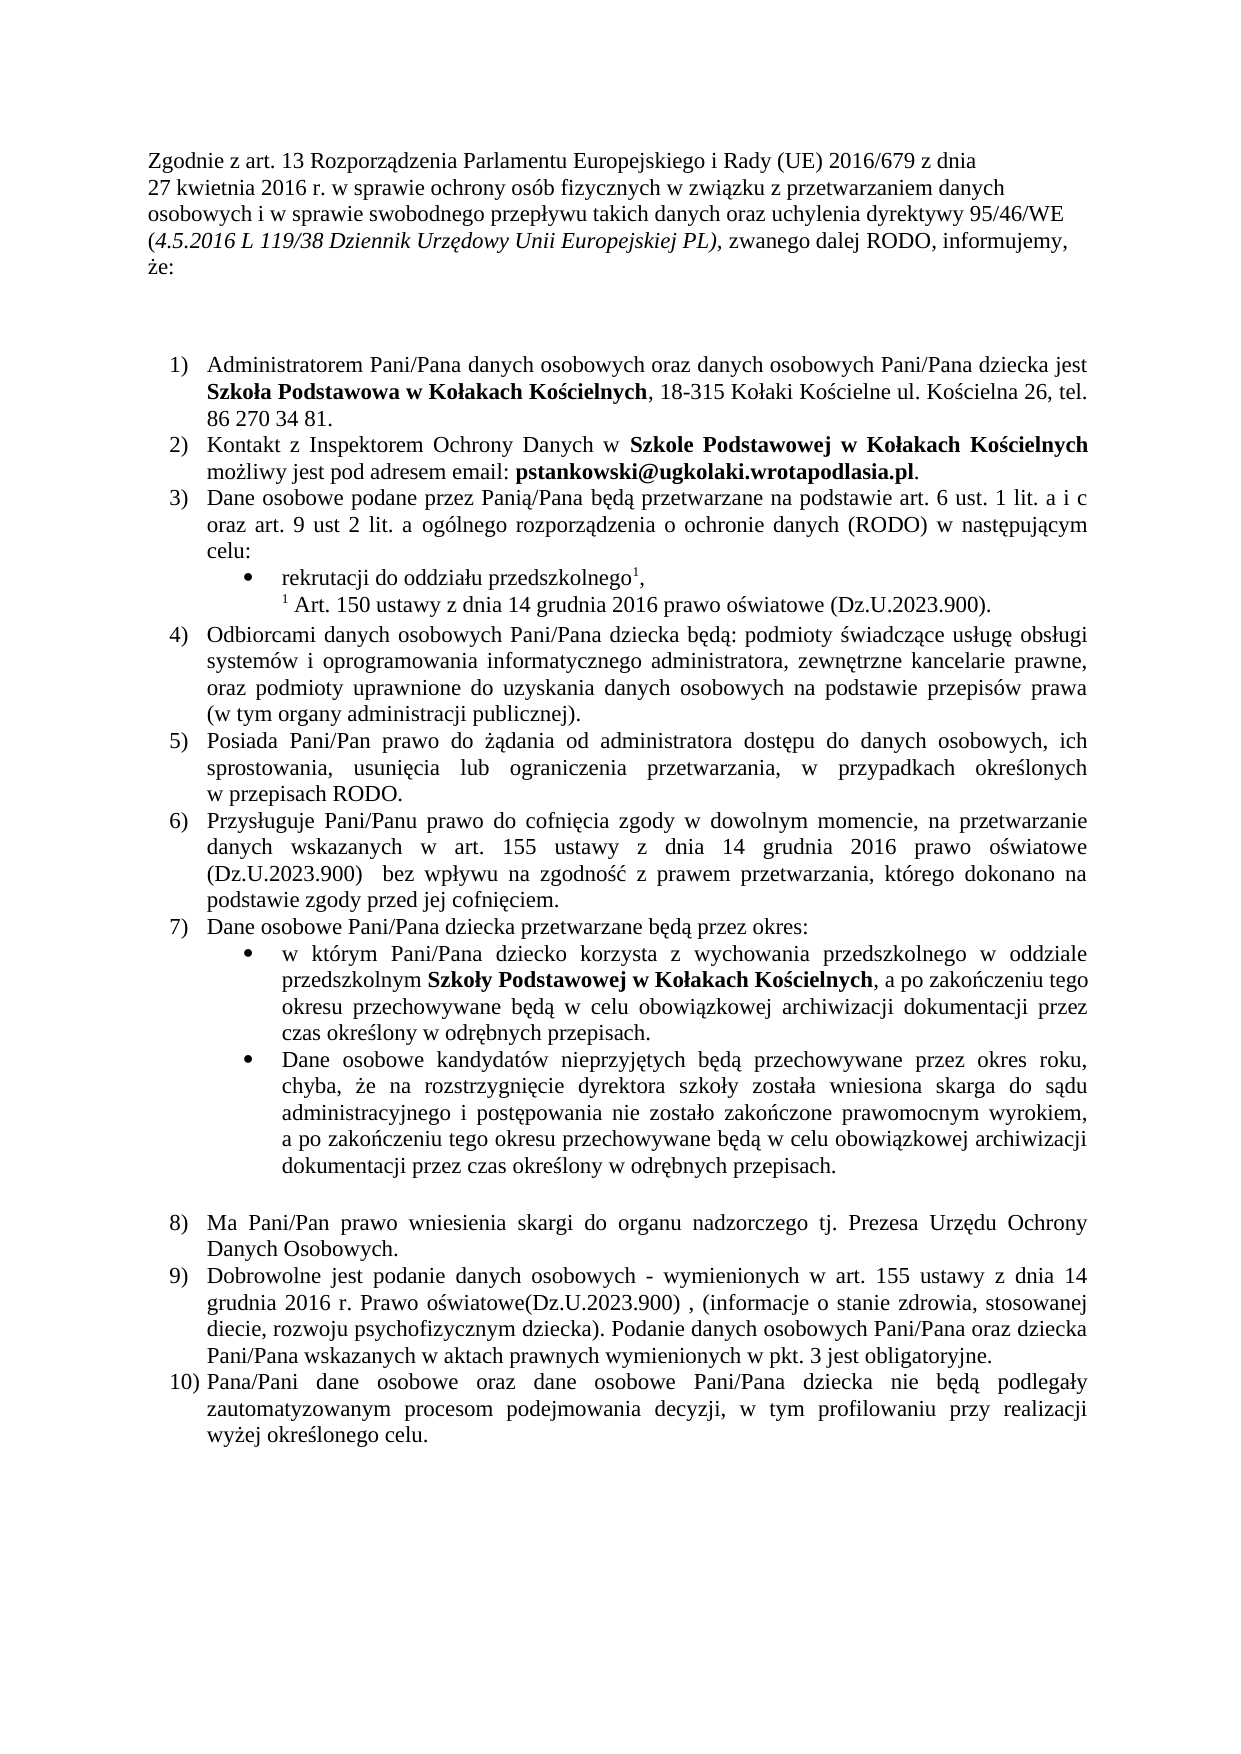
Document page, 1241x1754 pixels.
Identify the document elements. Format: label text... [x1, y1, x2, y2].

list Odbiorcami danych osobowych Pani/Pana dziecka będą: podmioty świadczące usługę obsługi systemów i oprogramowania informatycznego administratora, zewnętrzne kancelarie prawne, oraz podmioty uprawnione do uzyskania danych osobowych na podstawie przepisów prawa (w tym organy administracji publicznej). [169, 621, 1089, 727]
list Posiada Pani/Pan prawo do żądania od administratora dostępu do danych osobowych, ich sprostowania, usunięcia lub ograniczenia przetwarzania, w przypadkach określonych w przepisach RODO. [169, 727, 1089, 807]
list Dane osobowe Pani/Pana dziecka przetwarzane będą przez okres: [169, 913, 1089, 939]
list Ma Pani/Pan prawo wniesienia skargi do organu nadzorczego tj. Prezesa Urzędu Ochrony Danych Osobowych. [169, 1209, 1089, 1262]
list w którym Pani/Pana dziecko korzysta z wychowania przedszkolnego w oddziale przedszkolnym Szkoły Podstawowej w Kołakach Kościelnych, a po zakończeniu tego okresu przechowywane będą w celu obowiązkowej archiwizacji dokumentacji przez czas określony w odrębnych przepisach. [244, 939, 1089, 1046]
list Dane osobowe kandydatów nieprzyjętych będą przechowywane przez okres roku, chyba, że na rozstrzygnięcie dyrektora szkoły została wniesiona skarga do sądu administracyjnego i postępowania nie zostało zakończone prawomocnym wyrokiem, a po zakończeniu tego okresu przechowywane będą w celu obowiązkowej archiwizacji dokumentacji przez czas określony w odrębnych przepisach. [244, 1046, 1089, 1178]
list Pana/Pani dane osobowe oraz dane osobowe Pani/Pana dziecka nie będą podlegały zautomatyzowanym procesom podejmowania decyzji, w tym profilowaniu przy realizacji wyżej określonego celu. [169, 1368, 1089, 1448]
list Dane osobowe podane przez Panią/Pana będą przetwarzane na podstawie art. 6 ust. 1 lit. a i c oraz art. 9 ust 2 lit. a ogólnego rozporządzenia o ochronie danych (RODO) w następującym celu: [169, 484, 1089, 564]
list Kontakt z Inspektorem Ochrony Danych w Szkole Podstawowej w Kołakach Kościelnych możliwy jest pod adresem email: pstankowski@ugkolaki.wrotapodlasia.pl. [169, 431, 1089, 484]
list Dobrowolne jest podanie danych osobowych - wymienionych w art. 155 ustawy z dnia 14 grudnia 2016 r. Prawo oświatowe(Dz.U.2023.900) , (informacje o stanie zdrowia, stosowanej diecie, rozwoju psychofizycznym dziecka). Podanie danych osobowych Pani/Pana oraz dziecka Pani/Pana wskazanych w aktach prawnych wymienionych w pkt. 3 jest obligatoryjne. [169, 1262, 1089, 1368]
text Zgodnie z art. 13 Rozporządzenia Parlamentu Europejskiego i Rady (UE) 2016/679 z dnia 27 kwietnia 2016 r. w sprawie ochrony osób fizycznych w związku z przetwarzaniem danych osobowych i w sprawie swobodnego przepływu takich danych oraz uchylenia dyrektywy 95/46/WE (4.5.2016 L 119/38 Dziennik Urzędowy Unii Europejskiej PL), zwanego dalej RODO, informujemy, że: [148, 148, 1093, 279]
list Administratorem Pani/Pana danych osobowych oraz danych osobowych Pani/Pana dziecka jest Szkoła Podstawowa w Kołakach Kościelnych, 18-315 Kołaki Kościelne ul. Kościelna 26, tel. 86 270 34 81. [169, 352, 1089, 431]
list Przysługuje Pani/Panu prawo do cofnięcia zgody w dowolnym momencie, na przetwarzanie danych wskazanych w art. 155 ustawy z dnia 14 grudnia 2016 prawo oświatowe (Dz.U.2023.900) bez wpływu na zgodność z prawem przetwarzania, którego dokonano na podstawie zgody przed jej cofnięciem. [169, 807, 1089, 913]
list rekrutacji do oddziału przedszkolnego1, [244, 564, 1089, 590]
list 1 Art. 150 ustawy z dnia 14 grudnia 2016 prawo oświatowe (Dz.U.2023.900). [282, 591, 1089, 617]
